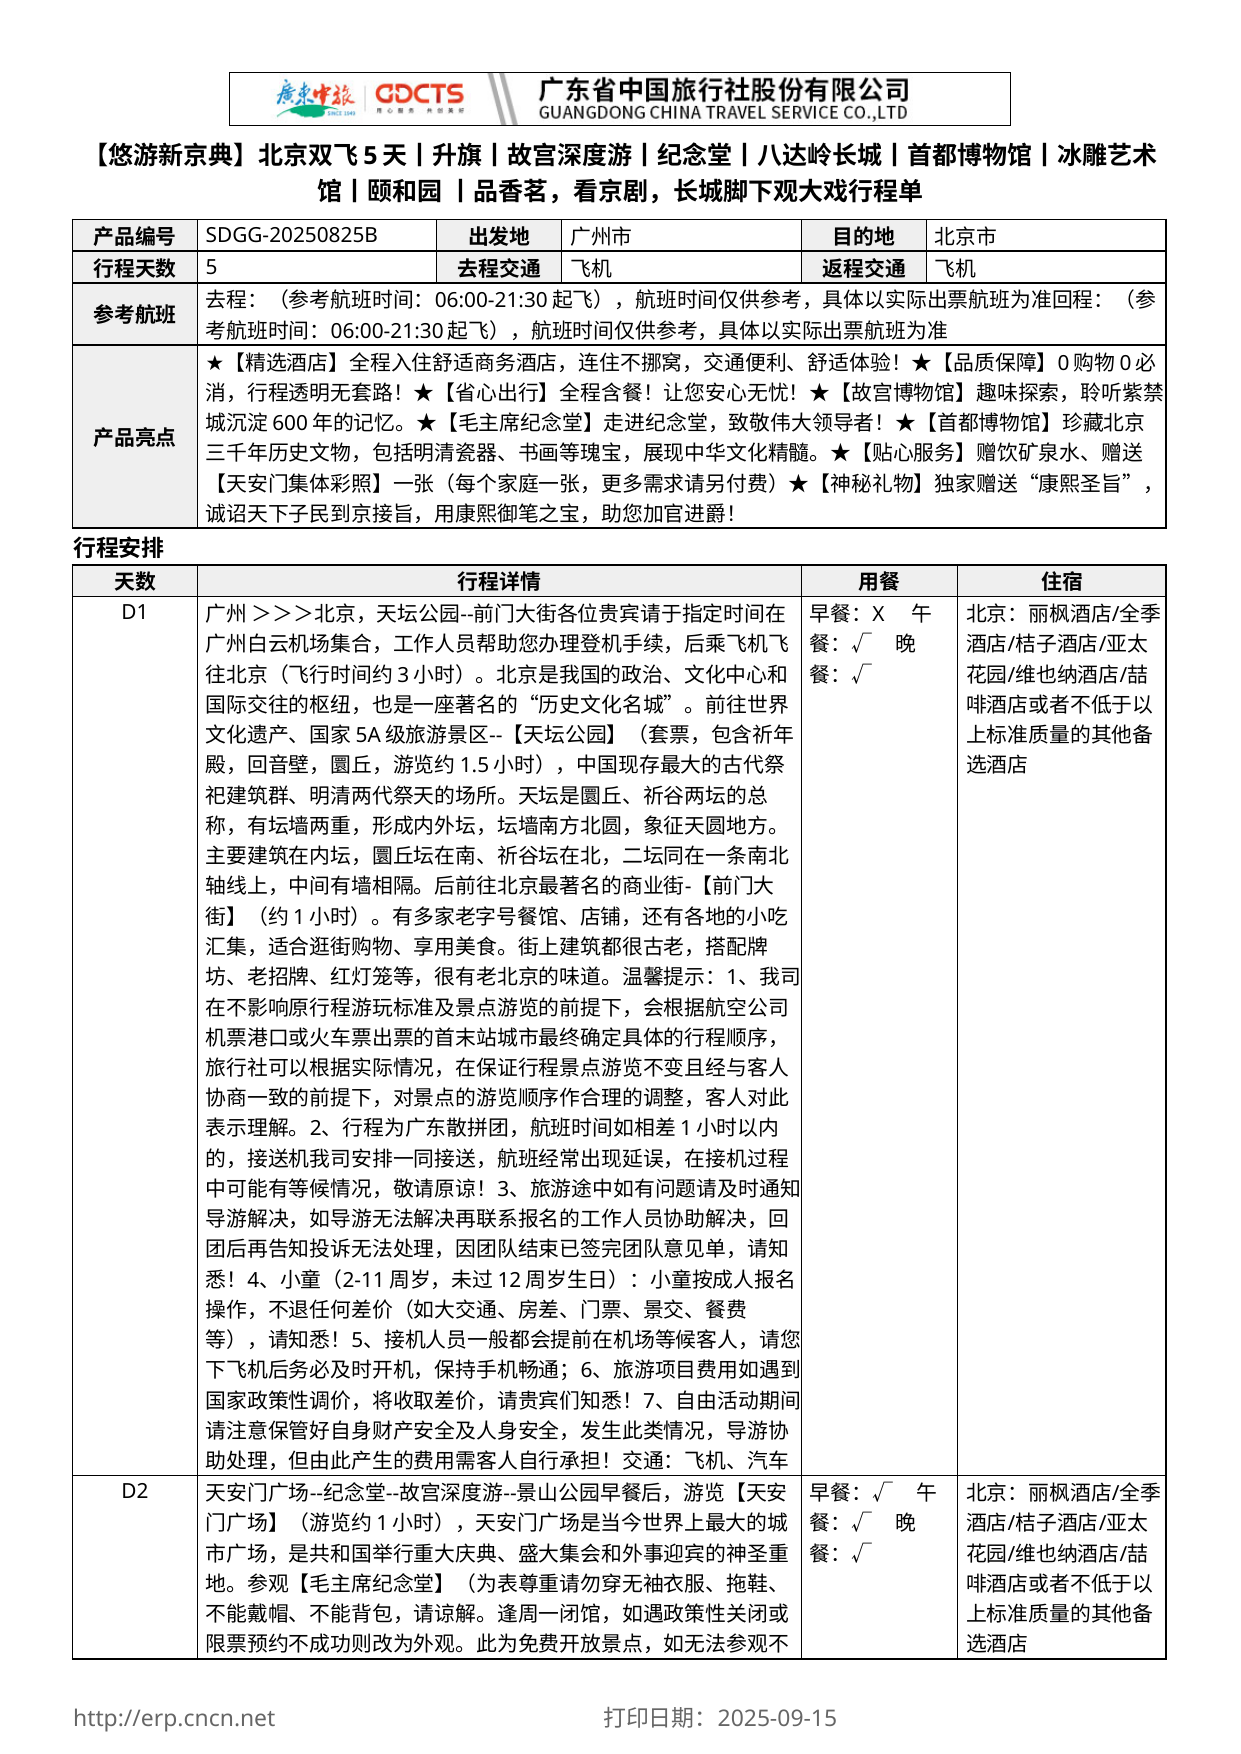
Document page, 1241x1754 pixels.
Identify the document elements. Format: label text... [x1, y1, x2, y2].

table_header 行程详情 [198, 566, 801, 596]
table_cell ★【精选酒店】全程入住舒适商务酒店，连住不挪窝，交通便利、舒适体验！ [198, 346, 1165, 527]
text 【悠游新京典】北京双飞5天丨升旗丨故宫深度游丨纪念堂丨八达岭长城丨首都博物馆丨冰雕艺术馆丨颐和园 丨品香茗，看京剧，长城脚下观大戏行程单 [73, 136, 1167, 208]
table_header 广州市 [562, 220, 801, 250]
table_cell 去程：（参考航班时间：06:00-21:30起飞），航班时间仅供参考，具体以实际出票航班为准 [198, 284, 1165, 344]
table_cell 参考航班 [73, 284, 197, 344]
table_cell 返程交通 [802, 252, 926, 282]
table_cell 行程天数 [73, 252, 197, 282]
table_cell 去程交通 [437, 252, 561, 282]
table_header 北京市 [927, 220, 1165, 250]
table_cell D1 [73, 597, 197, 1475]
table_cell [198, 1476, 801, 1658]
table_cell 飞机 [562, 252, 801, 282]
table_header 产品编号 [73, 220, 197, 250]
table_cell 早餐：X 午餐：√ 晚餐：√ [802, 597, 957, 1475]
table_cell 广州 ＞＞＞北京，天坛公园--前门大街 [198, 597, 801, 1475]
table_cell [958, 597, 1165, 1475]
table_cell 飞机 [927, 252, 1165, 282]
table_cell 早餐：√ 午餐：√ 晚餐：√ [802, 1476, 957, 1658]
text 行程安排 [73, 530, 1167, 563]
table_header SDGG-20250825B [198, 220, 436, 250]
table_header 出发地 [437, 220, 561, 250]
table_header 用餐 [802, 566, 957, 596]
picture [230, 73, 1010, 125]
table_cell 5 [198, 252, 436, 282]
table_header 住宿 [958, 566, 1165, 596]
table_cell D2 [73, 1476, 197, 1658]
table_cell 产品亮点 [73, 346, 197, 527]
table_header 天数 [73, 566, 197, 596]
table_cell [958, 1476, 1165, 1658]
table_header 目的地 [802, 220, 926, 250]
